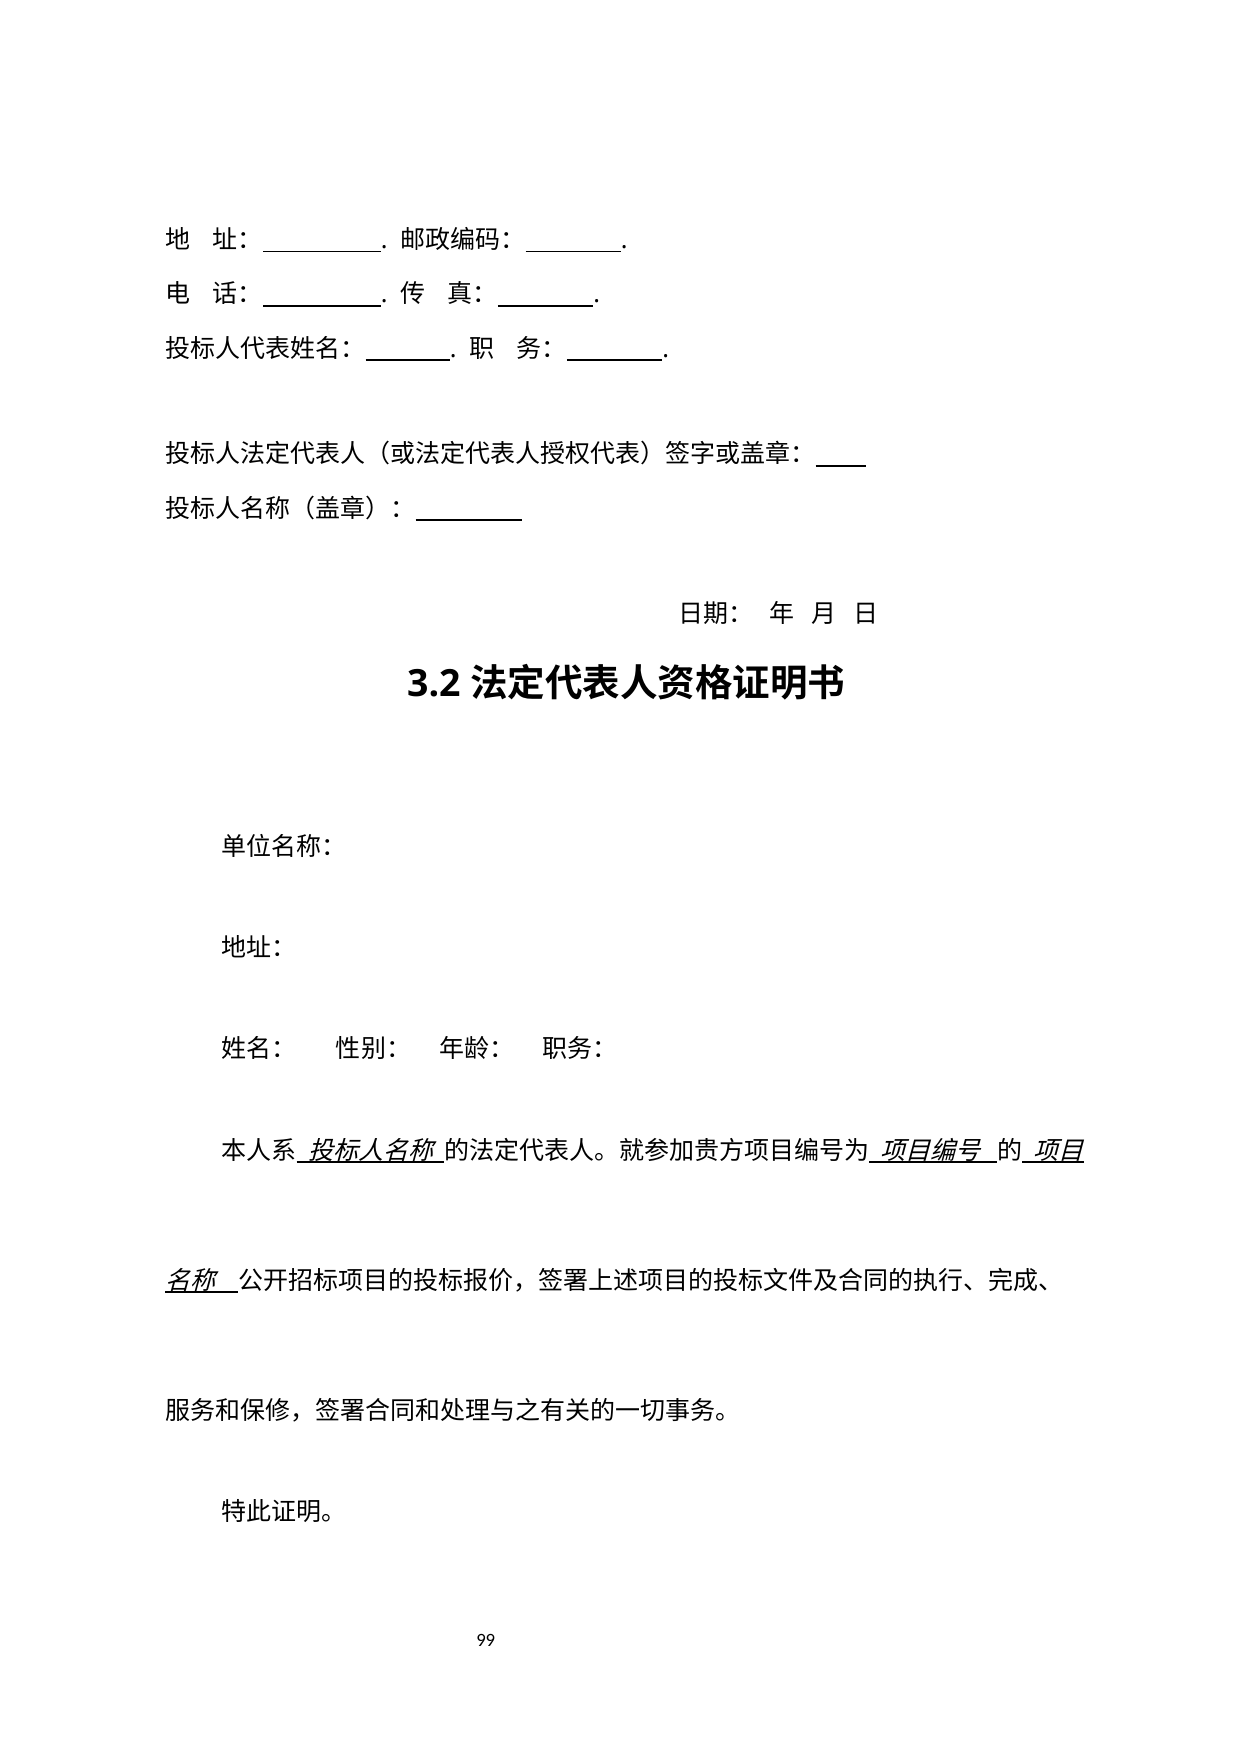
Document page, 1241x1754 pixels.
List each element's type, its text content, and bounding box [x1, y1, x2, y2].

text 投标人名称（盖章）： [165, 488, 1087, 524]
text 地址： [165, 913, 1087, 978]
text 3.2 法定代表人资格证明书 [165, 648, 1087, 713]
text 投标人法定代表人（或法定代表人授权代表）签字或盖章： [165, 434, 1087, 470]
text 投标人代表姓名： . 职 务： . [165, 328, 1087, 364]
text 日期： 年 月 日 [165, 593, 1087, 630]
text 单位名称： [165, 812, 1087, 877]
text 地 址： . 邮政编码： . [165, 219, 1087, 256]
text 特此证明。 [165, 1477, 1087, 1542]
text 电 话： . 传 真： . [165, 274, 1087, 310]
text 本人系 投标人名称 的法定代表人。就参加贵方项目编号为 项目编号 的 项目名称 公开招标项目的投标报价，签署上述项目的投标文件及合同的执行、完成、服务和保修，签署合同和处理与之有关的一切事务。 [165, 1116, 1087, 1441]
text 姓名： 性别： 年龄： 职务： [165, 1014, 1087, 1079]
